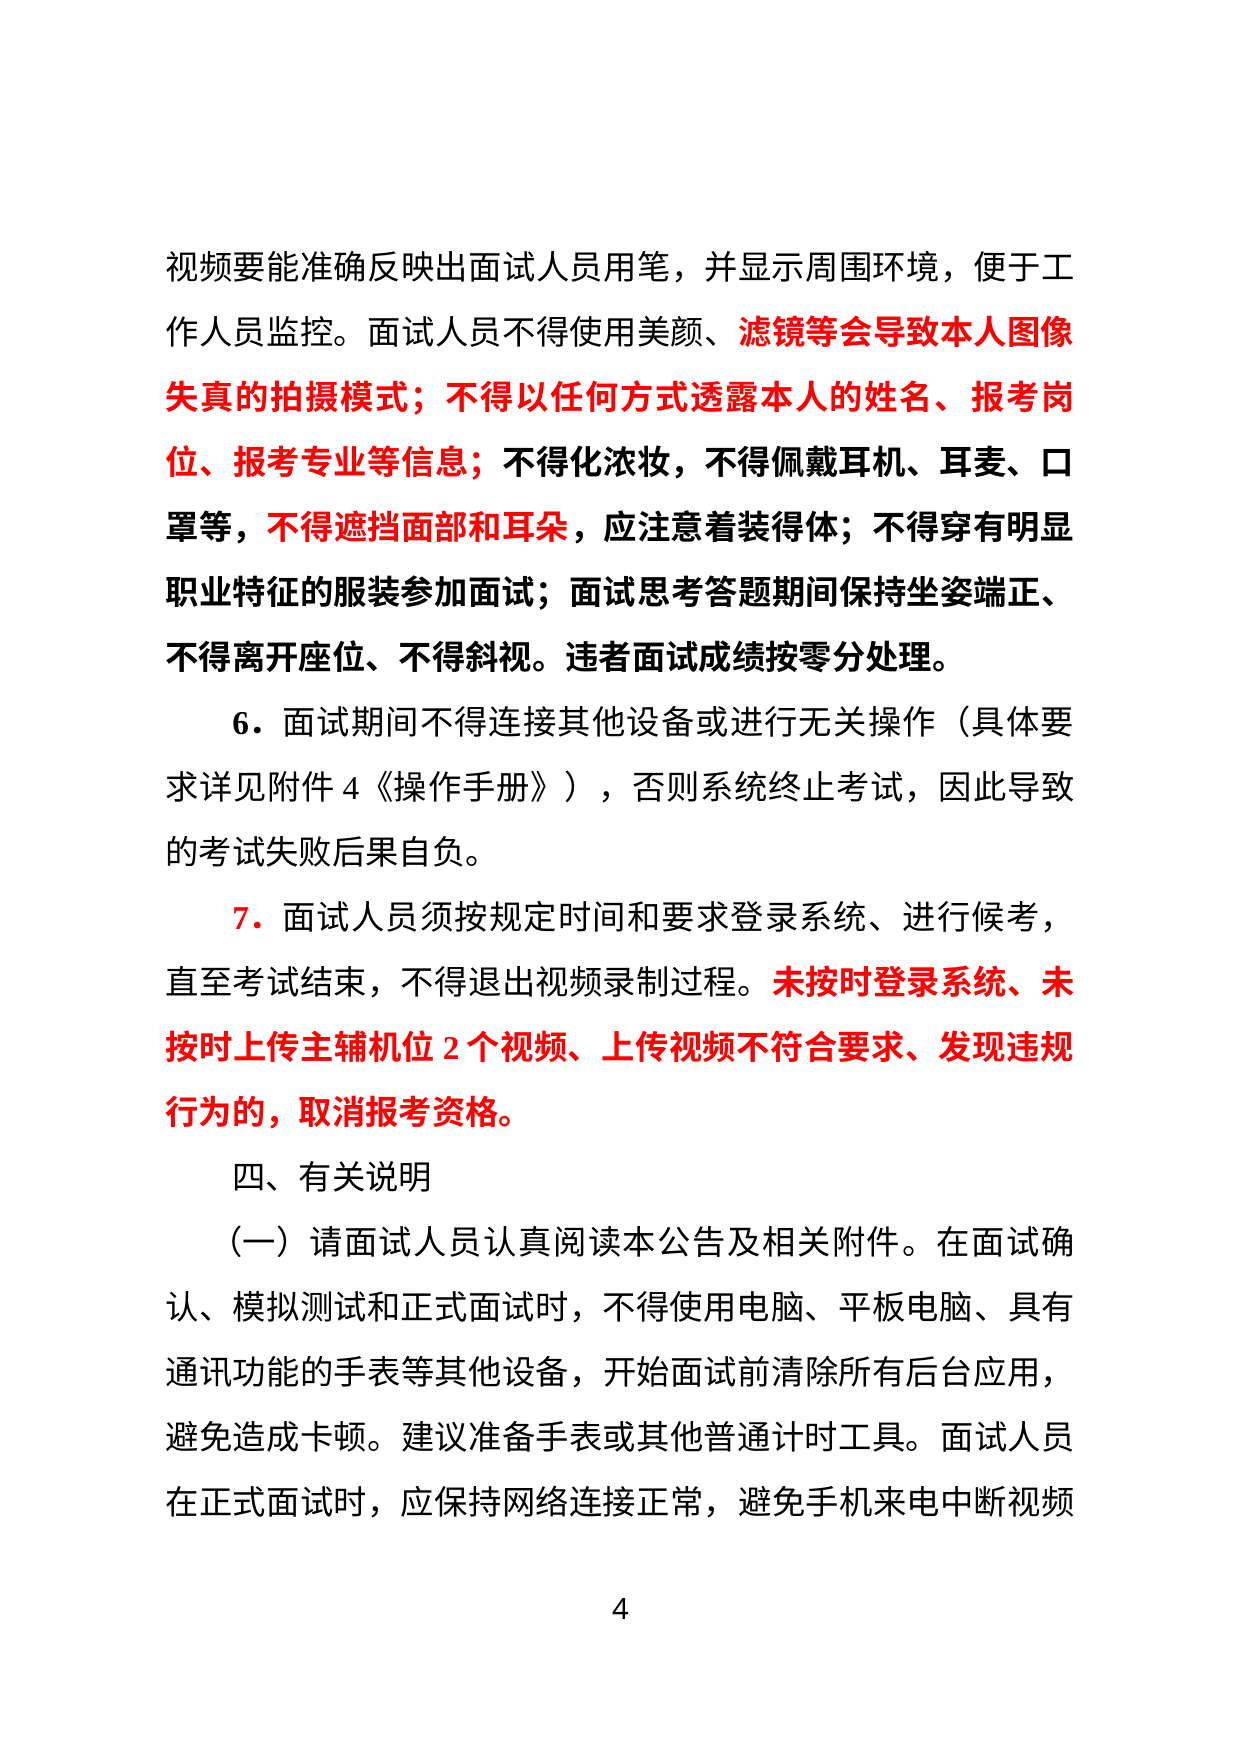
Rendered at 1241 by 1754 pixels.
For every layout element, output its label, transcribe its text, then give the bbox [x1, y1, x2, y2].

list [165, 1208, 1075, 1533]
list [165, 233, 1075, 688]
list 面试人员须按规定时间和要求登录系统、进行候考，直至考试结束，不得退出视频录制过程。未按时登录系统、未按时上传主辅机位2个视频、上传视频不符合要求、发现违规行为的，取消报考资格。 [165, 883, 1075, 1143]
list 面试期间不得连接其他设备或进行无关操作（具体要求详见附件4《操作手册》），否则系统终止考试，因此导致的考试失败后果自负。 [165, 688, 1075, 883]
text 四、有关说明 [165, 1143, 1075, 1208]
